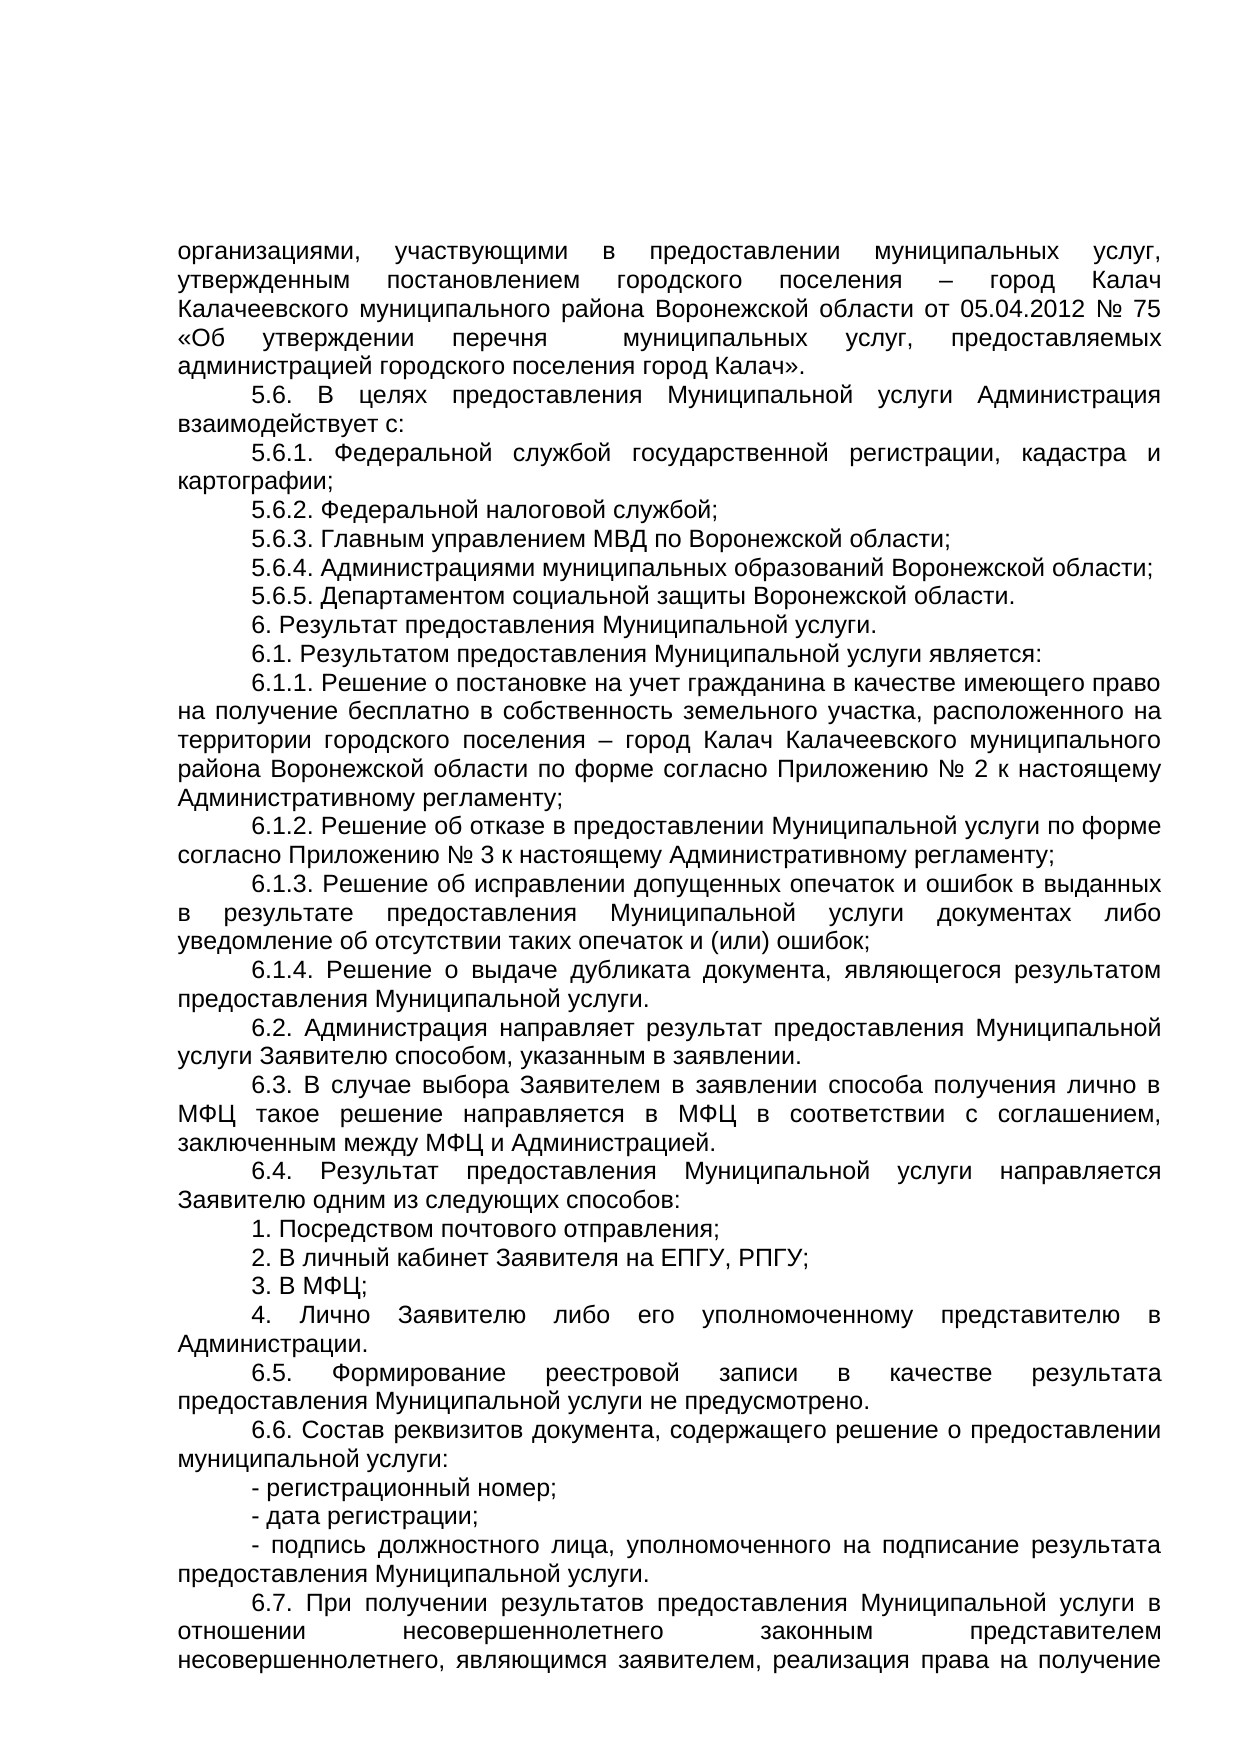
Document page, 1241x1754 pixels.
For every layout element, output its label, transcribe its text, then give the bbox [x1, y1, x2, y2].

text 5.6.3. Главным управлением МВД по Воронежской области; [177, 524, 1162, 552]
text 3. В МФЦ; [177, 1271, 1162, 1300]
text 6.1. Результатом предоставления Муниципальной услуги является: [177, 639, 1162, 667]
text 5.6.5. Департаментом социальной защиты Воронежской области. [177, 581, 1162, 610]
text 6.1.1. Решение о постановке на учет гражданина в качестве имеющего право на получение бесплатно в собственность земельного участка, расположенного на территории городского поселения – город Калач Калачеевского муниципального района Воронежской области по форме согласно Приложению № 2 к настоящему Административному регламенту; [177, 667, 1162, 811]
text - дата регистрации; [177, 1501, 1162, 1530]
text 2. В личный кабинет Заявителя на ЕПГУ, РПГУ; [177, 1242, 1162, 1271]
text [177, 236, 1162, 380]
text 5.6.1. Федеральной службой государственной регистрации, кадастра и картографии; [177, 437, 1162, 495]
text 5.6. В целях предоставления Муниципальной услуги Администрация взаимодействует с: [177, 380, 1162, 437]
text 6.6. Состав реквизитов документа, содержащего решение о предоставлении муниципальной услуги: [177, 1415, 1162, 1472]
text - регистрационный номер; [177, 1472, 1162, 1501]
text 6.1.3. Решение об исправлении допущенных опечаток и ошибок в выданных в результате предоставления Муниципальной услуги документах либо уведомление об отсутствии таких опечаток и (или) ошибок; [177, 869, 1162, 955]
text 6. Результат предоставления Муниципальной услуги. [177, 610, 1162, 639]
text 6.4. Результат предоставления Муниципальной услуги направляется Заявителю одним из следующих способов: [177, 1156, 1162, 1214]
text - подпись должностного лица, уполномоченного на подписание результата предоставления Муниципальной услуги. [177, 1530, 1162, 1587]
text 1. Посредством почтового отправления; [177, 1214, 1162, 1242]
text 5.6.4. Администрациями муниципальных образований Воронежской области; [177, 552, 1162, 581]
text 6.2. Администрация направляет результат предоставления Муниципальной услуги Заявителю способом, указанным в заявлении. [177, 1012, 1162, 1070]
text 6.5. Формирование реестровой записи в качестве результата предоставления Муниципальной услуги не предусмотрено. [177, 1357, 1162, 1415]
text 6.1.4. Решение о выдаче дубликата документа, являющегося результатом предоставления Муниципальной услуги. [177, 955, 1162, 1012]
text 6.1.2. Решение об отказе в предоставлении Муниципальной услуги по форме согласно Приложению № 3 к настоящему Административному регламенту; [177, 811, 1162, 869]
text 4. Лично Заявителю либо его уполномоченному представителю в Администрации. [177, 1300, 1162, 1357]
text 6.3. В случае выбора Заявителем в заявлении способа получения лично в МФЦ такое решение направляется в МФЦ в соответствии с соглашением, заключенным между МФЦ и Администрацией. [177, 1070, 1162, 1156]
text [177, 1587, 1162, 1674]
text 5.6.2. Федеральной налоговой службой; [177, 495, 1162, 524]
